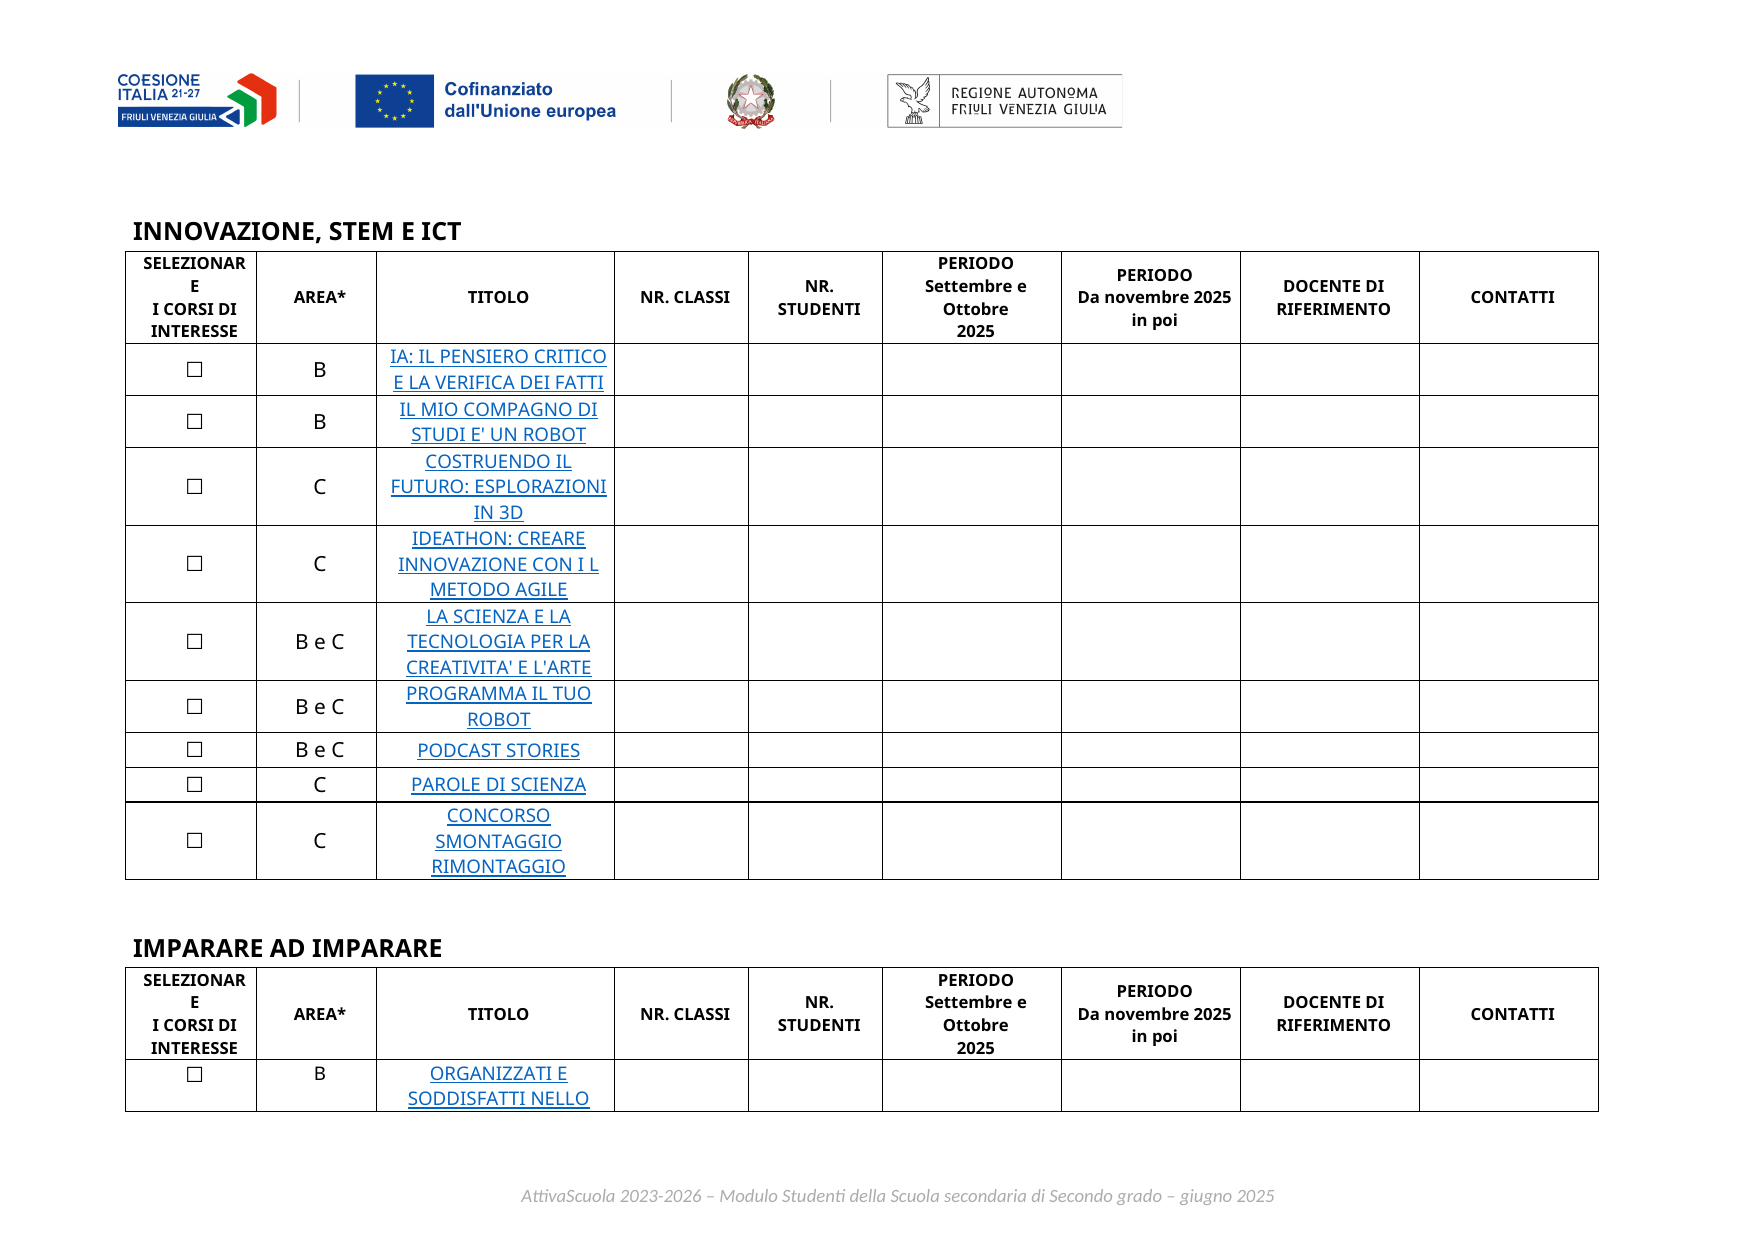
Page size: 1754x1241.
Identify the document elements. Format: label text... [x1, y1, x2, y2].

table_cell C [257, 803, 376, 879]
table_cell [1420, 448, 1598, 524]
table_cell [615, 603, 748, 680]
table_header NR. STUDENTI [749, 968, 882, 1059]
table_cell [1062, 448, 1240, 524]
table_header CONTATTI [1420, 252, 1598, 343]
table_header DOCENTE DI RIFERIMENTO [1241, 252, 1419, 343]
table_cell [1241, 1060, 1419, 1111]
table_cell [1062, 768, 1240, 801]
table_cell [883, 603, 1061, 680]
table_cell [1420, 396, 1598, 447]
table_cell [883, 733, 1061, 767]
table_header PERIODO Da novembre 2025 in poi [1062, 252, 1240, 343]
table_cell [749, 768, 882, 801]
table_cell B [257, 1060, 376, 1111]
table_cell PAROLE DI SCIENZA [377, 768, 614, 801]
table_cell B e C [257, 733, 376, 767]
table_cell C [257, 526, 376, 602]
table_cell IDEATHON: CREARE INNOVAZIONE CON I L METODO AGILE [377, 526, 614, 602]
table_cell [749, 603, 882, 680]
table_cell [1420, 344, 1598, 395]
table_cell [615, 448, 748, 524]
table_cell [615, 768, 748, 801]
table_header DOCENTE DI RIFERIMENTO [1241, 968, 1419, 1059]
table_header TITOLO [377, 968, 614, 1059]
table_cell IL MIO COMPAGNO DI STUDI E' UN ROBOT [377, 396, 614, 447]
table_cell CONCORSO SMONTAGGIO RIMONTAGGIO [377, 803, 614, 879]
table_cell IA: IL PENSIERO CRITICO E LA VERIFICA DEI FATTI [377, 344, 614, 395]
table_cell [1062, 603, 1240, 680]
table_cell [1420, 526, 1598, 602]
table_cell [1241, 681, 1419, 732]
table_cell [615, 803, 748, 879]
table_cell [1241, 603, 1419, 680]
table_header AREA* [257, 968, 376, 1059]
table_header PERIODO Settembre e Ottobre 2025 [883, 968, 1061, 1059]
table_header NR. CLASSI [615, 968, 748, 1059]
table_cell [615, 733, 748, 767]
table_cell [1420, 1060, 1598, 1111]
table_cell [883, 396, 1061, 447]
table_cell [883, 448, 1061, 524]
table_cell [615, 526, 748, 602]
table_cell [1241, 448, 1419, 524]
table_cell [1241, 733, 1419, 767]
text INNOVAZIONE, STEM E ICT [133, 214, 1606, 248]
table_cell C [257, 768, 376, 801]
table_cell [1241, 344, 1419, 395]
table_header TITOLO [377, 252, 614, 343]
table_cell [749, 803, 882, 879]
table_cell [1241, 768, 1419, 801]
table_cell [1241, 396, 1419, 447]
table_header AREA* [257, 252, 376, 343]
table_cell [1420, 768, 1598, 801]
table_cell [749, 1060, 882, 1111]
table_cell PODCAST STORIES [377, 733, 614, 767]
table_cell [1062, 803, 1240, 879]
table_header SELEZIONARE I CORSI DI INTERESSE [126, 968, 256, 1059]
table_cell COSTRUENDO IL FUTURO: ESPLORAZIONI IN 3D [377, 448, 614, 524]
table_cell ORGANIZZATI E SODDISFATTI NELLO STUDIO E NELLA VITA [377, 1060, 614, 1111]
table_cell [615, 396, 748, 447]
table_cell [1062, 1060, 1240, 1111]
table_header PERIODO Da novembre 2025 in poi [1062, 968, 1240, 1059]
table_cell [1420, 803, 1598, 879]
table_cell [1241, 526, 1419, 602]
table_cell [1062, 681, 1240, 732]
text IMPARARE AD IMPARARE [133, 930, 1606, 964]
table_header CONTATTI [1420, 968, 1598, 1059]
table_header PERIODO Settembre e Ottobre 2025 [883, 252, 1061, 343]
table_cell LA SCIENZA E LA TECNOLOGIA PER LA CREATIVITA' E L'ARTE [377, 603, 614, 680]
table_cell [1420, 603, 1598, 680]
table_cell [883, 344, 1061, 395]
table_header NR. STUDENTI [749, 252, 882, 343]
table_cell B e C [257, 681, 376, 732]
table_cell [883, 681, 1061, 732]
table_cell [749, 526, 882, 602]
table_cell [1062, 396, 1240, 447]
table_cell [883, 1060, 1061, 1111]
table_cell [749, 344, 882, 395]
table_cell [615, 1060, 748, 1111]
table_cell B [257, 396, 376, 447]
table_cell [749, 396, 882, 447]
table_cell B [257, 344, 376, 395]
table_cell [1241, 803, 1419, 879]
table_cell [883, 803, 1061, 879]
table_header NR. CLASSI [615, 252, 748, 343]
table_cell [615, 344, 748, 395]
table_cell [749, 448, 882, 524]
table_cell [883, 526, 1061, 602]
table_cell C [257, 448, 376, 524]
table_cell [1062, 526, 1240, 602]
table_cell [1062, 344, 1240, 395]
table_cell [1420, 681, 1598, 732]
table_cell B e C [257, 603, 376, 680]
table_cell [1420, 733, 1598, 767]
table_cell [883, 768, 1061, 801]
table_cell [749, 681, 882, 732]
table_cell [615, 681, 748, 732]
table_cell PROGRAMMA IL TUO ROBOT [377, 681, 614, 732]
table_cell [1062, 733, 1240, 767]
table_header SELEZIONARE I CORSI DI INTERESSE [126, 252, 256, 343]
table_cell [749, 733, 882, 767]
picture [118, 73, 1123, 129]
